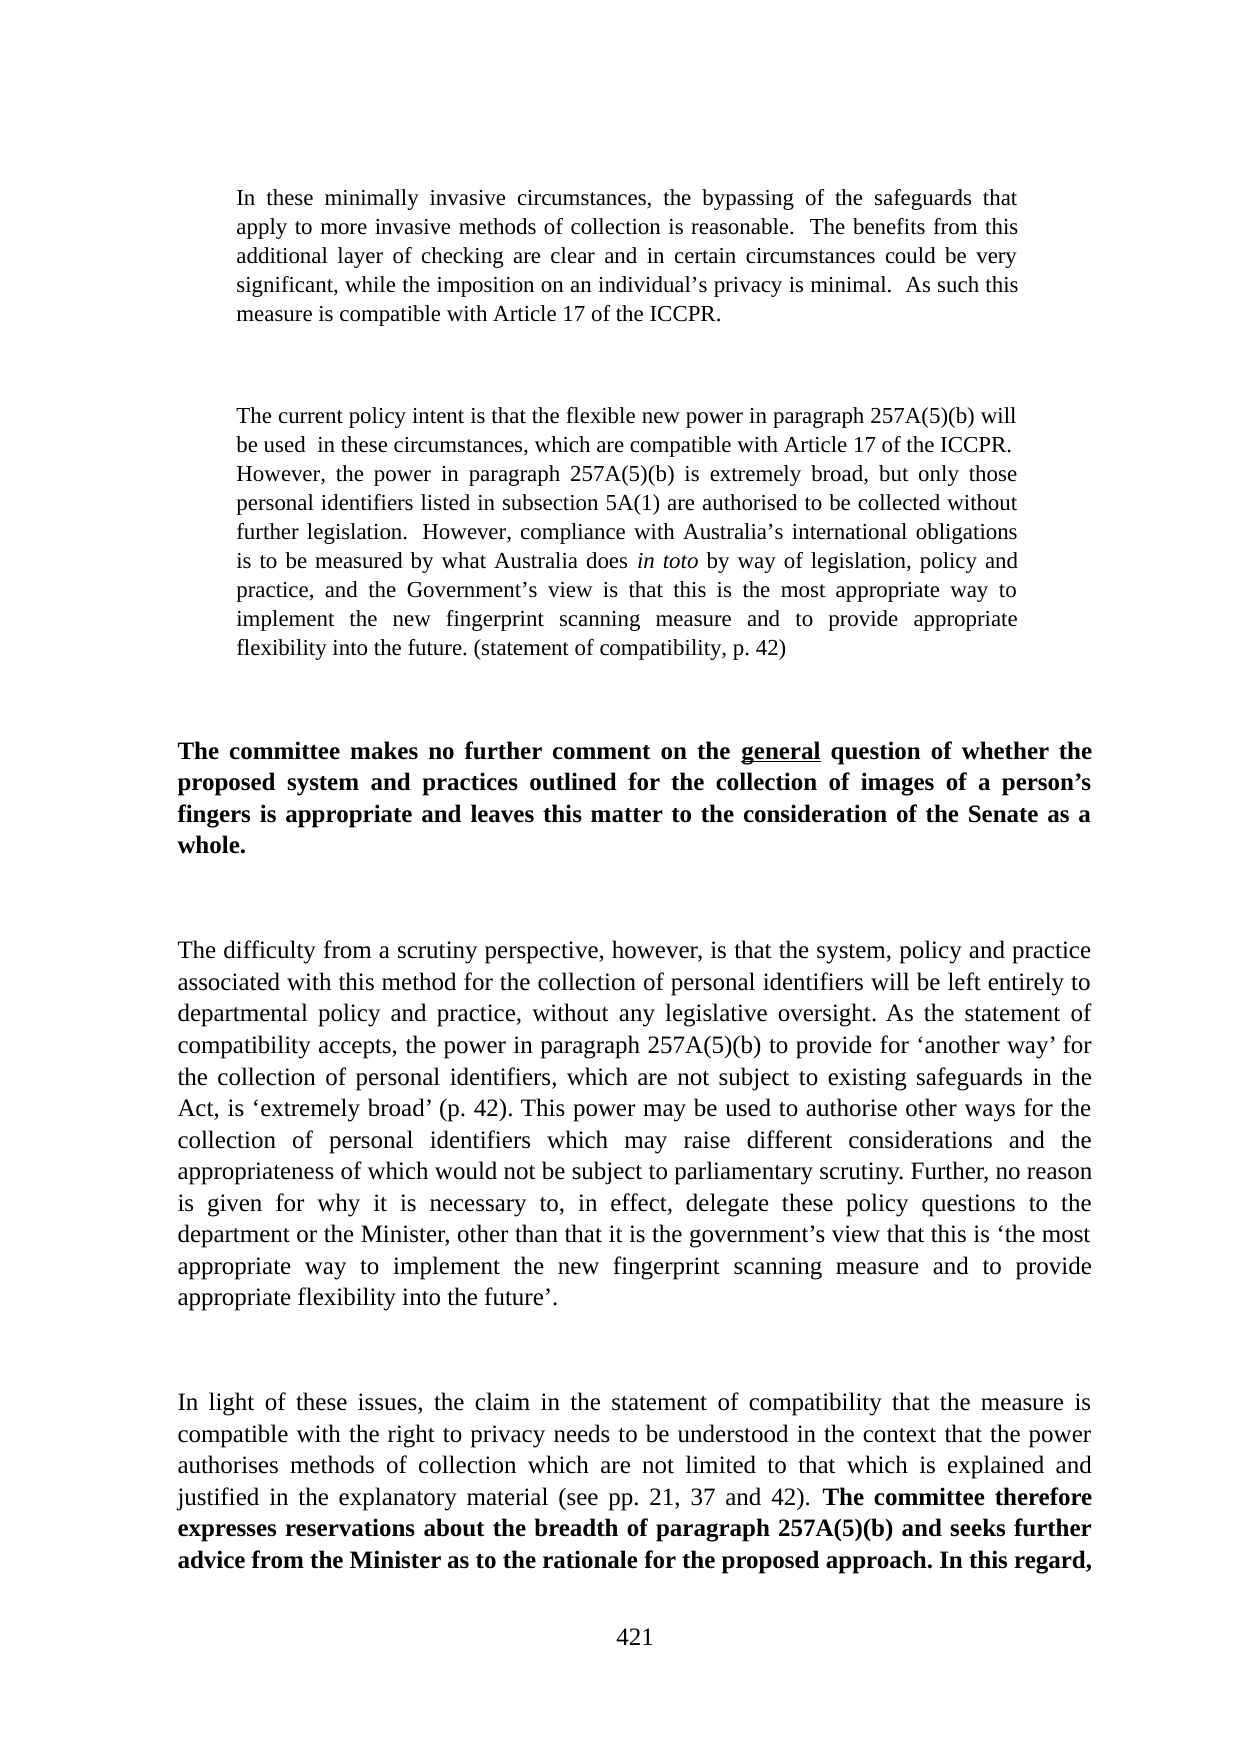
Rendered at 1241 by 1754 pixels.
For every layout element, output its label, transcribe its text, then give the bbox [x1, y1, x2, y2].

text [177, 1387, 1092, 1574]
text The difficulty from a scrutiny perspective, however, is that the system, policy and practice associated with this method for the collection of personal identifiers will be left entirely to departmental policy and practice, without any legislative oversight. As the statement of compatibility accepts, the power in paragraph 257A(5)(b) to provide for ‘another way’ for the collection of personal identifiers, which are not subject to existing safeguards in the Act, is ‘extremely broad’ (p. 42). This power may be used to authorise other ways for the collection of personal identifiers which may raise different considerations and the appropriateness of which would not be subject to parliamentary scrutiny. Further, no reason is given for why it is necessary to, in effect, delegate these policy questions to the department or the Minister, other than that it is the government’s view that this is ‘the most appropriate way to implement the new fingerprint scanning measure and to provide appropriate flexibility into the future’. [177, 935, 1092, 1311]
text The committee makes no further comment on the general question of whether the proposed system and practices outlined for the collection of images of a person’s fingers is appropriate and leaves this matter to the consideration of the Senate as a whole. [177, 736, 1092, 859]
text In these minimally invasive circumstances, the bypassing of the safeguards that apply to more invasive methods of collection is reasonable. The benefits from this additional layer of checking are clear and in certain circumstances could be very significant, while the imposition on an individual’s privacy is minimal. As such this measure is compatible with Article 17 of the ICCPR. [236, 184, 1019, 326]
text The current policy intent is that the flexible new power in paragraph 257A(5)(b) will be used in these circumstances, which are compatible with Article 17 of the ICCPR. However, the power in paragraph 257A(5)(b) is extremely broad, but only those personal identifiers listed in subsection 5A(1) are authorised to be collected without further legislation. However, compliance with Australia’s international obligations is to be measured by what Australia does in toto by way of legislation, policy and practice, and the Government’s view is that this is the most appropriate way to implement the new fingerprint scanning measure and to provide appropriate flexibility into the future. (statement of compatibility, p. 42) [236, 402, 1019, 660]
